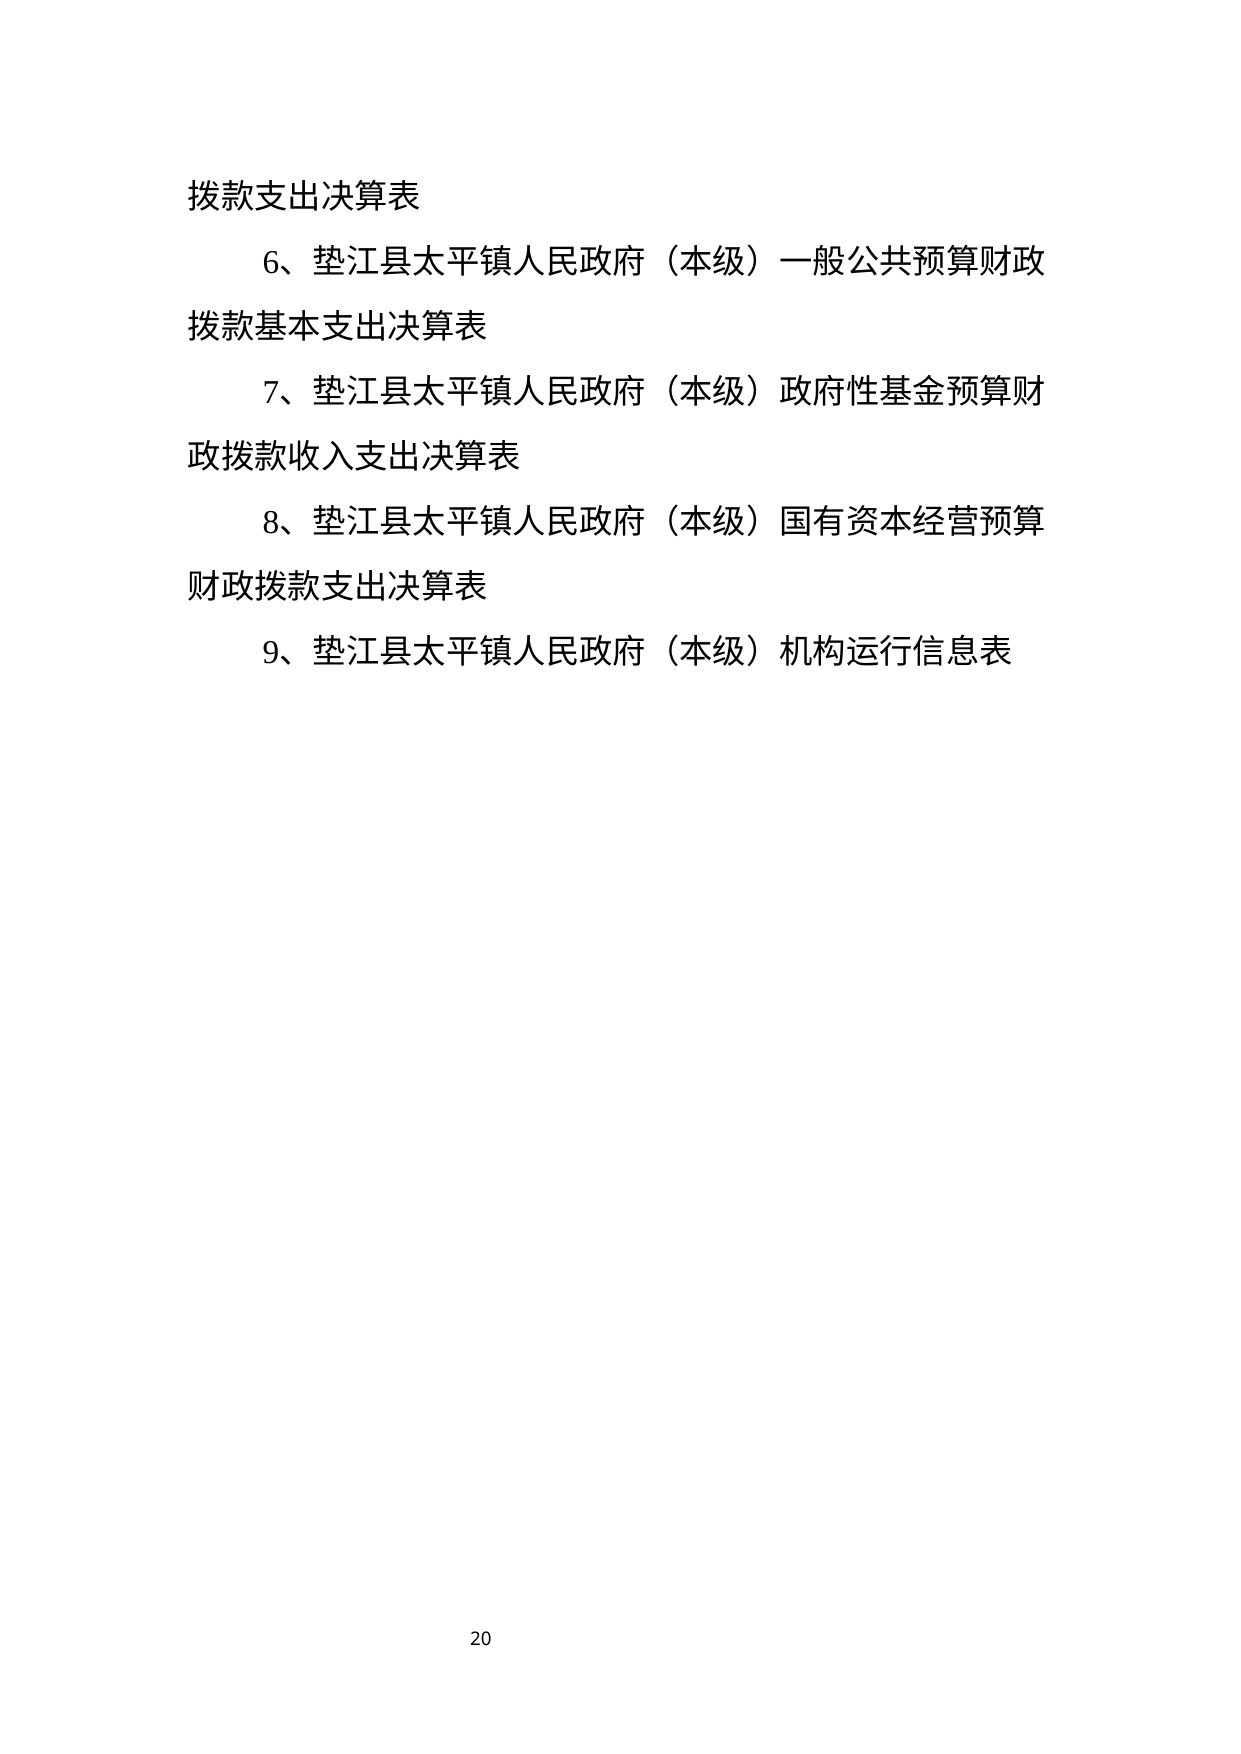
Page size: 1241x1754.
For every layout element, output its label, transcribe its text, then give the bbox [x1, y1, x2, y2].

text 6、垫江县太平镇人民政府（本级）一般公共预算财政拨款基本支出决算表 [187, 227, 1053, 357]
text 8、垫江县太平镇人民政府（本级）国有资本经营预算财政拨款支出决算表 [187, 487, 1053, 617]
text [187, 162, 1053, 227]
text 7、垫江县太平镇人民政府（本级）政府性基金预算财政拨款收入支出决算表 [187, 357, 1053, 487]
text 9、垫江县太平镇人民政府（本级）机构运行信息表 [187, 617, 1053, 682]
